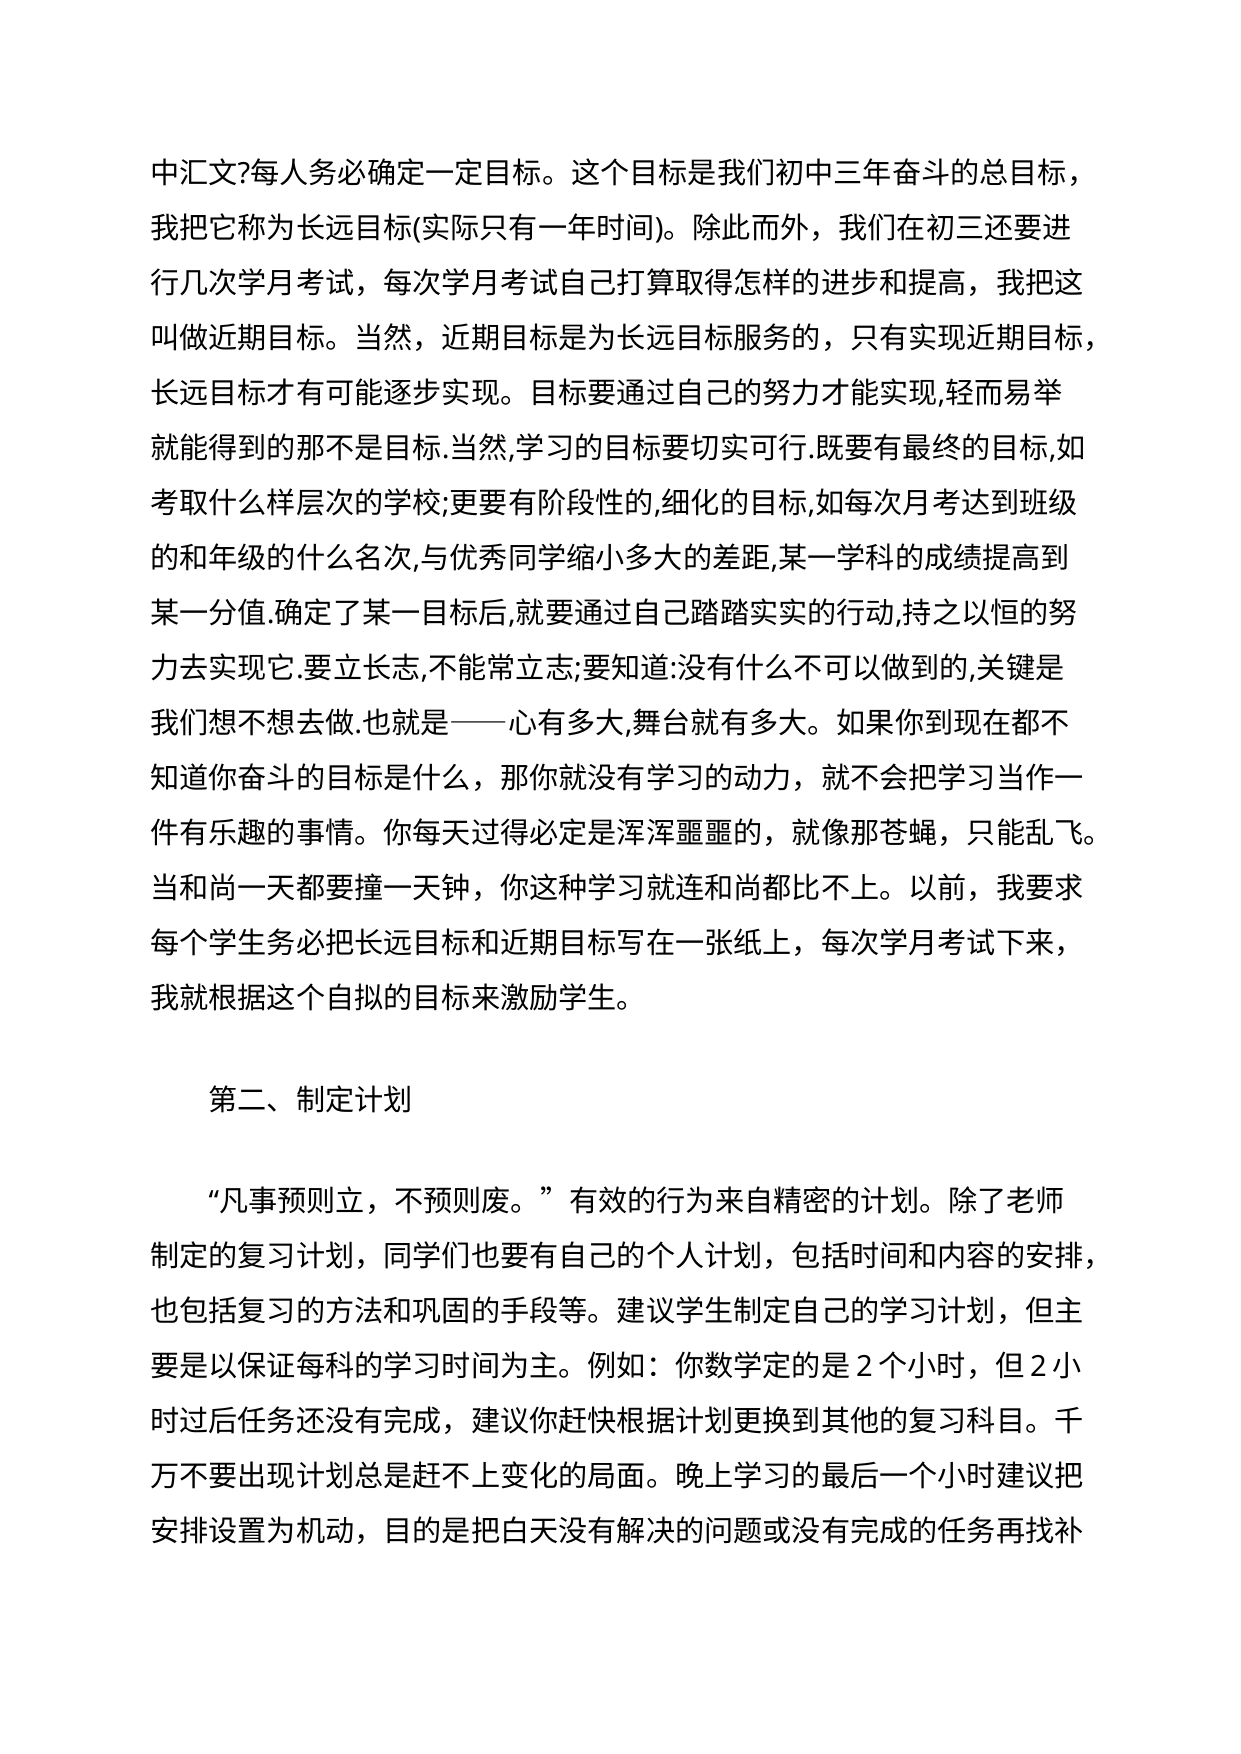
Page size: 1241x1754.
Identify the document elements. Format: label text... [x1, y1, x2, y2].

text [150, 1178, 1090, 1550]
text 第二、制定计划 [150, 1076, 1090, 1118]
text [150, 150, 1090, 1017]
